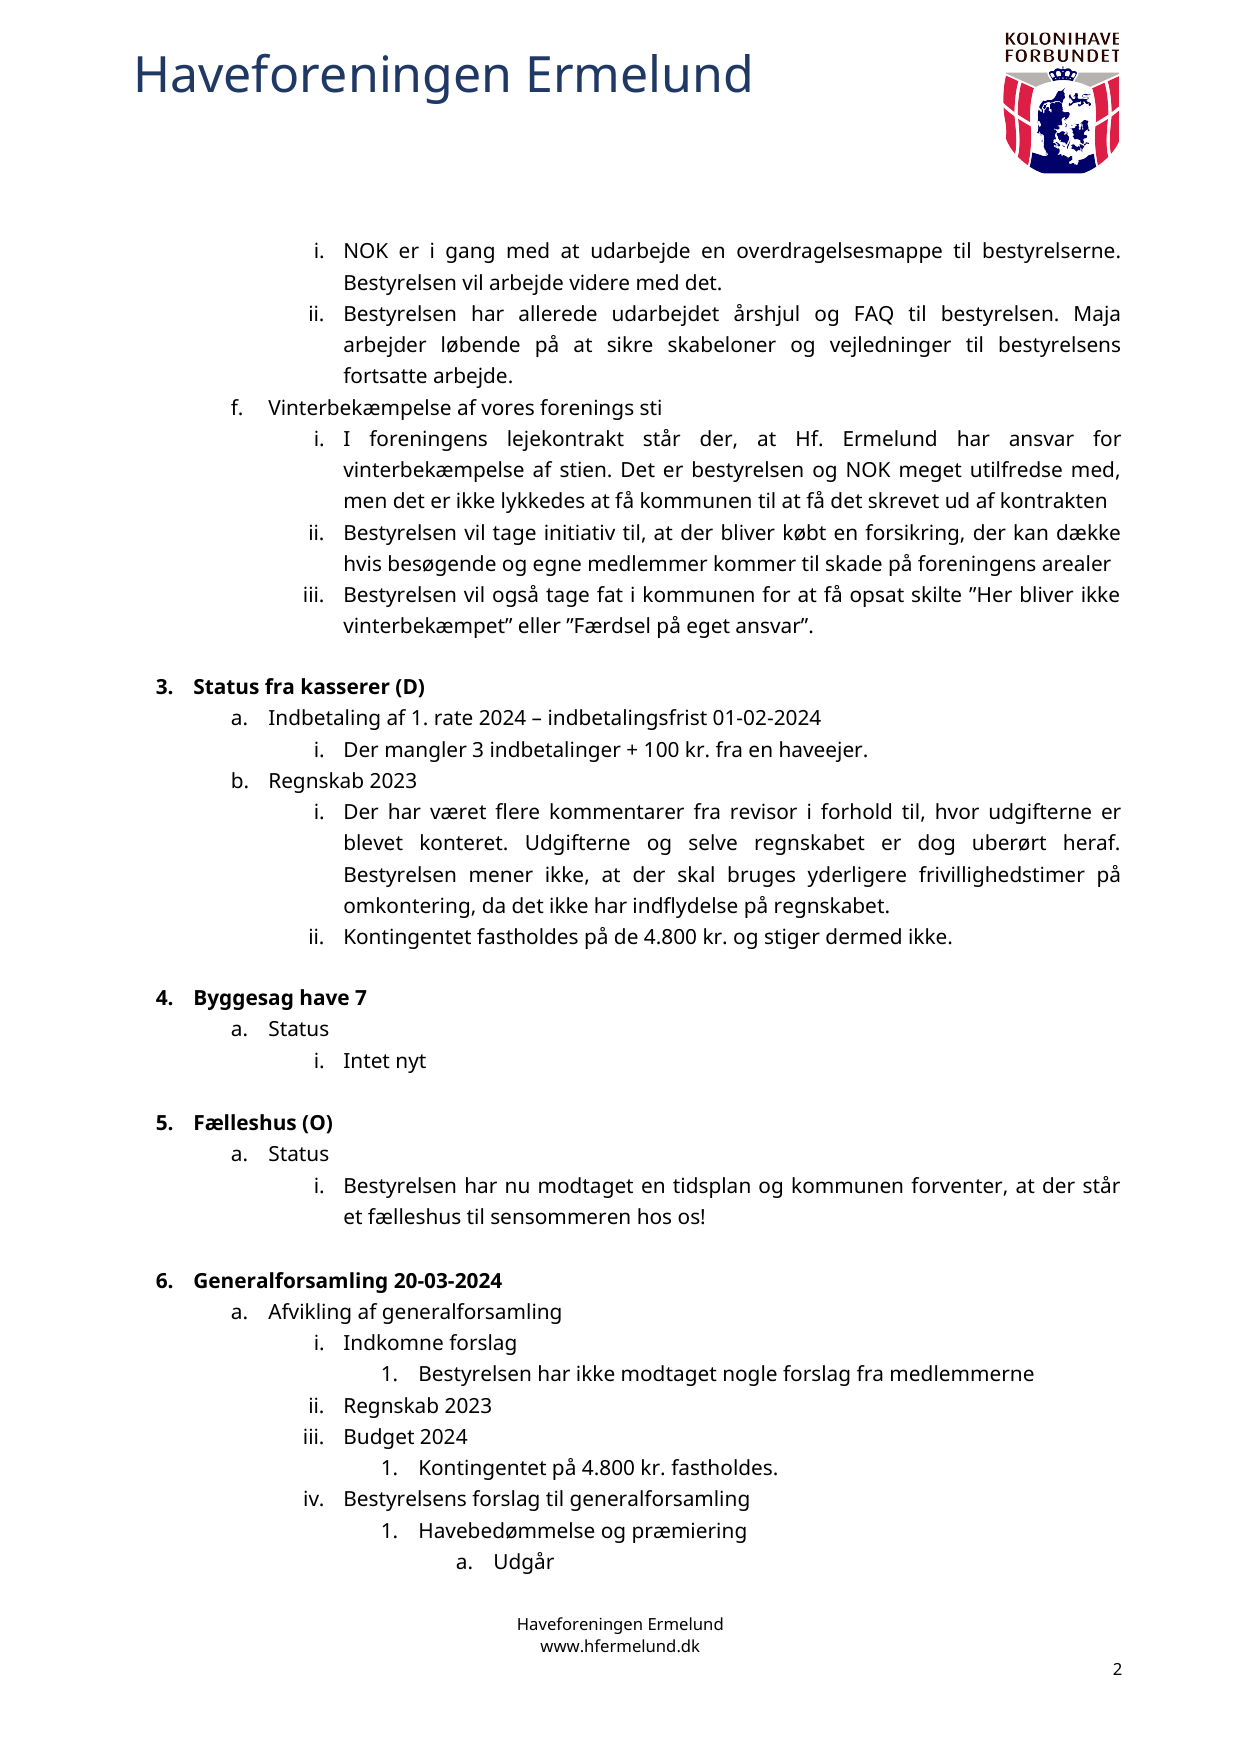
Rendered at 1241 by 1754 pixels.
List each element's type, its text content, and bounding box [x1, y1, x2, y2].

list Bestyrelsen har ikke modtaget nogle forslag fra medlemmerne [381, 1359, 1122, 1388]
list Havebedømmelse og præmiering [381, 1516, 1122, 1544]
list Indkomne forslag [324, 1328, 1122, 1357]
list Status [231, 1139, 1122, 1168]
list Bestyrelsens forslag til generalforsamling [324, 1484, 1122, 1513]
list Byggesag have 7 [156, 983, 1122, 1012]
list Status fra kasserer (D) [156, 672, 1122, 701]
list Udgår [456, 1547, 1122, 1575]
list Bestyrelsen vil også tage fat i kommunen for at få opsat skilte ”Her bliver ikke vinterbekæmpet” eller ”Færdsel på eget ansvar”. [324, 580, 1122, 640]
picture [1003, 32, 1119, 174]
list Regnskab 2023 [231, 766, 1122, 794]
list Bestyrelsen har nu modtaget en tidsplan og kommunen forventer, at der står et fælleshus til sensommeren hos os! [324, 1171, 1122, 1230]
list Bestyrelsen vil tage initiativ til, at der bliver købt en forsikring, der kan dække hvis besøgende og egne medlemmer kommer til skade på foreningens arealer [324, 518, 1122, 577]
list Fælleshus (O) [156, 1108, 1122, 1137]
list Vinterbekæmpelse af vores forenings sti [231, 393, 1122, 421]
list Indbetaling af 1. rate 2024 – indbetalingsfrist 01-02-2024 [231, 703, 1122, 732]
list Der mangler 3 indbetalinger + 100 kr. fra en haveejer. [324, 735, 1122, 763]
list NOK er i gang med at udarbejde en overdragelsesmappe til bestyrelserne. Bestyrelsen vil arbejde videre med det. [324, 236, 1122, 296]
list Der har været flere kommentarer fra revisor i forhold til, hvor udgifterne er blevet konteret. Udgifterne og selve regnskabet er dog uberørt heraf. Bestyrelsen mener ikke, at der skal bruges yderligere frivillighedstimer på omkontering, da det ikke har indflydelse på regnskabet. [324, 797, 1122, 919]
list Regnskab 2023 [324, 1391, 1122, 1419]
list Kontingentet på 4.800 kr. fastholdes. [381, 1453, 1122, 1482]
list Kontingentet fastholdes på de 4.800 kr. og stiger dermed ikke. [324, 922, 1122, 951]
list Status [231, 1014, 1122, 1043]
list I foreningens lejekontrakt står der, at Hf. Ermelund har ansvar for vinterbekæmpelse af stien. Det er bestyrelsen og NOK meget utilfredse med, men det er ikke lykkedes at få kommunen til at få det skrevet ud af kontrakten [324, 424, 1122, 515]
list Intet nyt [324, 1046, 1122, 1074]
list Bestyrelsen har allerede udarbejdet årshjul og FAQ til bestyrelsen. Maja arbejder løbende på at sikre skabeloner og vejledninger til bestyrelsens fortsatte arbejde. [324, 299, 1122, 390]
list Generalforsamling 20-03-2024 [156, 1266, 1122, 1294]
list Afvikling af generalforsamling [231, 1297, 1122, 1325]
list Budget 2024 [324, 1422, 1122, 1450]
